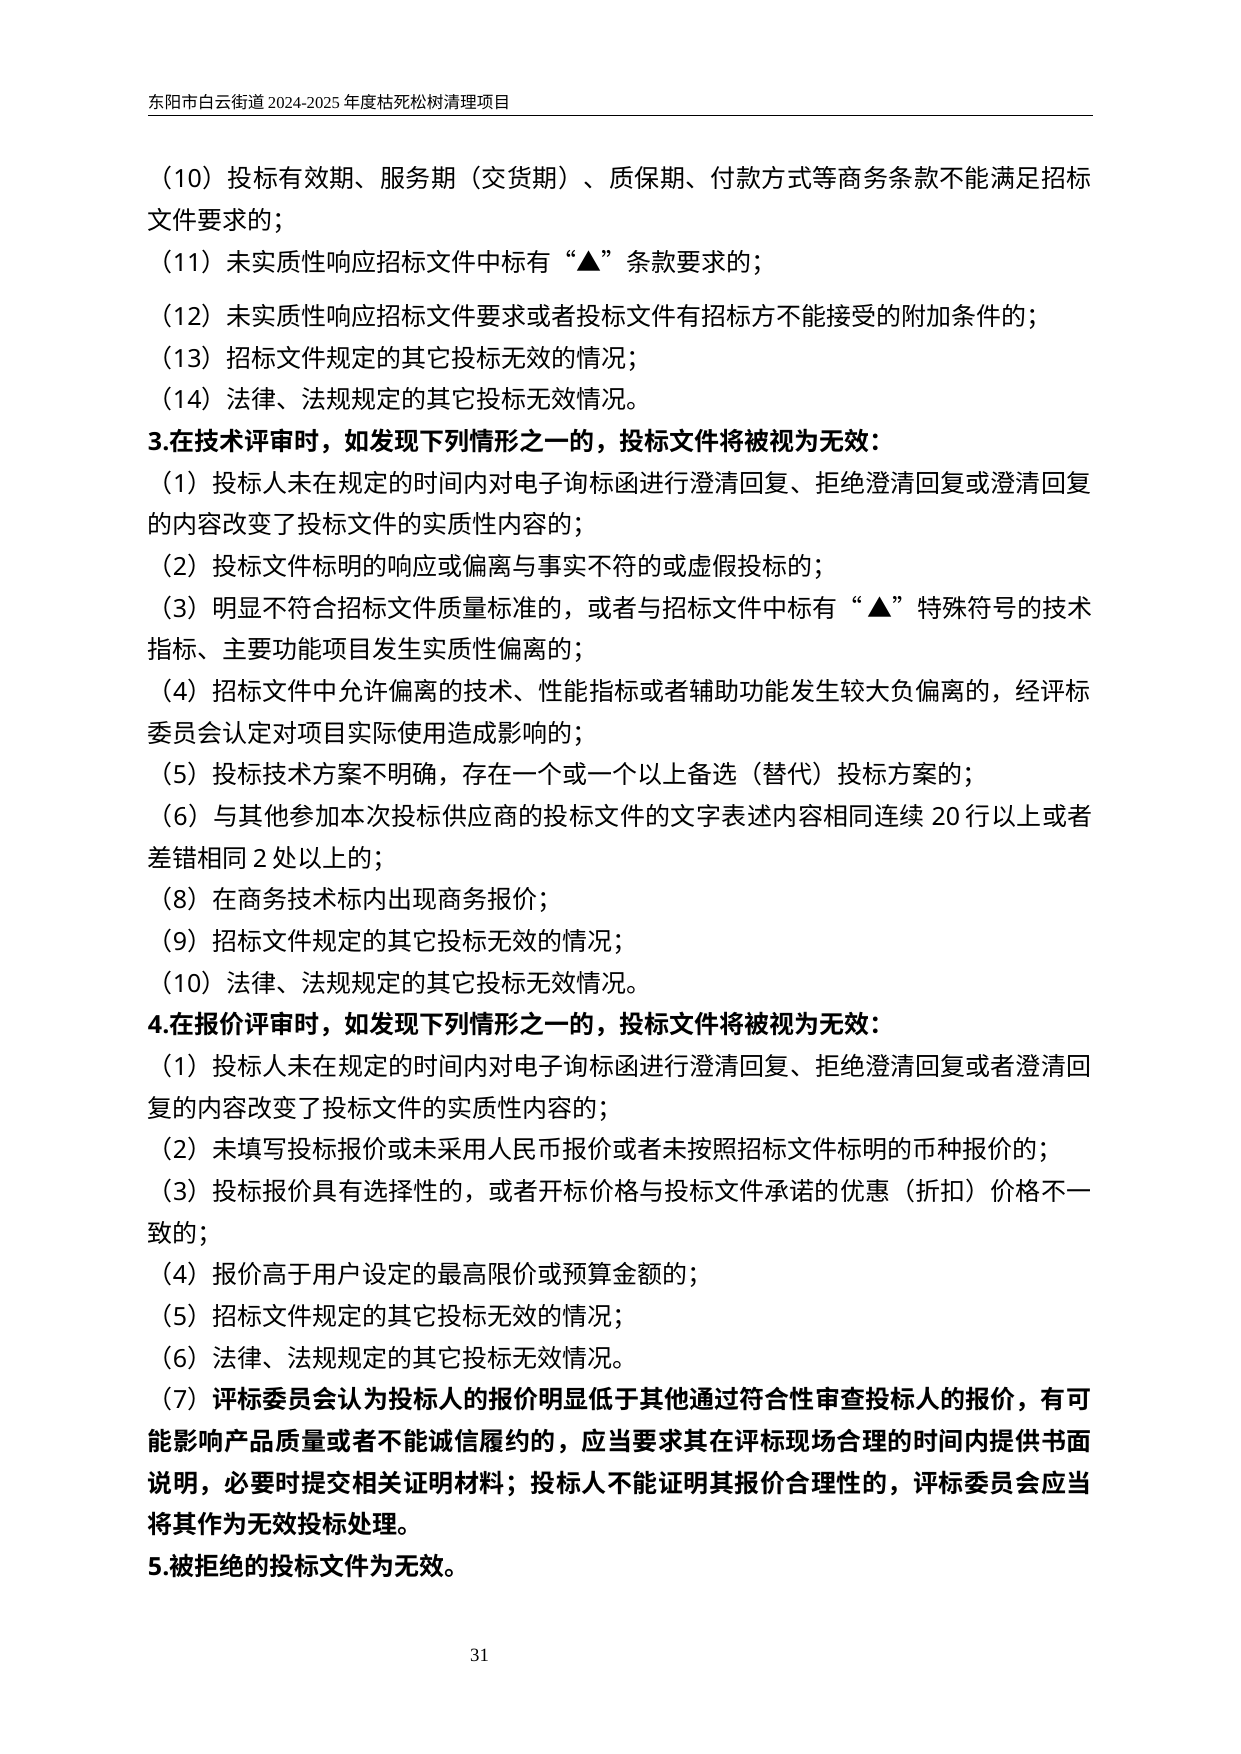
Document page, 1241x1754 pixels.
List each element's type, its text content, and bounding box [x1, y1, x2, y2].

text （14）法律、法规规定的其它投标无效情况。 [148, 374, 1093, 416]
text （11）未实质性响应招标文件中标有“▲”条款要求的； [148, 237, 1093, 278]
text （3）投标报价具有选择性的，或者开标价格与投标文件承诺的优惠（折扣）价格不一致的； [148, 1166, 1093, 1249]
text （1）投标人未在规定的时间内对电子询标函进行澄清回复、拒绝澄清回复或澄清回复的内容改变了投标文件的实质性内容的； [148, 458, 1093, 541]
text （7）评标委员会认为投标人的报价明显低于其他通过符合性审查投标人的报价，有可能影响产品质量或者不能诚信履约的，应当要求其在评标现场合理的时间内提供书面说明，必要时提交相关证明材料；投标人不能证明其报价合理性的，评标委员会应当将其作为无效投标处理。 [148, 1374, 1093, 1541]
text （9）招标文件规定的其它投标无效的情况； [148, 916, 1093, 958]
text （6）与其他参加本次投标供应商的投标文件的文字表述内容相同连续20行以上或者差错相同2处以上的； [148, 791, 1093, 874]
text （1）投标人未在规定的时间内对电子询标函进行澄清回复、拒绝澄清回复或者澄清回复的内容改变了投标文件的实质性内容的； [148, 1041, 1093, 1124]
text （2）未填写投标报价或未采用人民币报价或者未按照招标文件标明的币种报价的； [148, 1124, 1093, 1166]
text （4）招标文件中允许偏离的技术、性能指标或者辅助功能发生较大负偏离的，经评标委员会认定对项目实际使用造成影响的； [148, 666, 1093, 749]
text （10）投标有效期、服务期（交货期）、质保期、付款方式等商务条款不能满足招标文件要求的； [148, 153, 1093, 237]
text （5）招标文件规定的其它投标无效的情况； [148, 1291, 1093, 1333]
text （3）明显不符合招标文件质量标准的，或者与招标文件中标有“ ▲”特殊符号的技术指标、主要功能项目发生实质性偏离的； [148, 583, 1093, 666]
text （2）投标文件标明的响应或偏离与事实不符的或虚假投标的； [148, 541, 1093, 583]
text （12）未实质性响应招标文件要求或者投标文件有招标方不能接受的附加条件的； [148, 291, 1093, 333]
text 3.在技术评审时，如发现下列情形之一的，投标文件将被视为无效： [148, 416, 1093, 458]
text （5）投标技术方案不明确，存在一个或一个以上备选（替代）投标方案的； [148, 749, 1093, 791]
text 4.在报价评审时，如发现下列情形之一的，投标文件将被视为无效： [148, 999, 1093, 1041]
text （4）报价高于用户设定的最高限价或预算金额的； [148, 1249, 1093, 1291]
text （13）招标文件规定的其它投标无效的情况； [148, 333, 1093, 374]
text （10）法律、法规规定的其它投标无效情况。 [148, 958, 1093, 999]
text （6）法律、法规规定的其它投标无效情况。 [148, 1333, 1093, 1374]
text （8）在商务技术标内出现商务报价； [148, 874, 1093, 916]
text 5.被拒绝的投标文件为无效。 [148, 1541, 1093, 1583]
